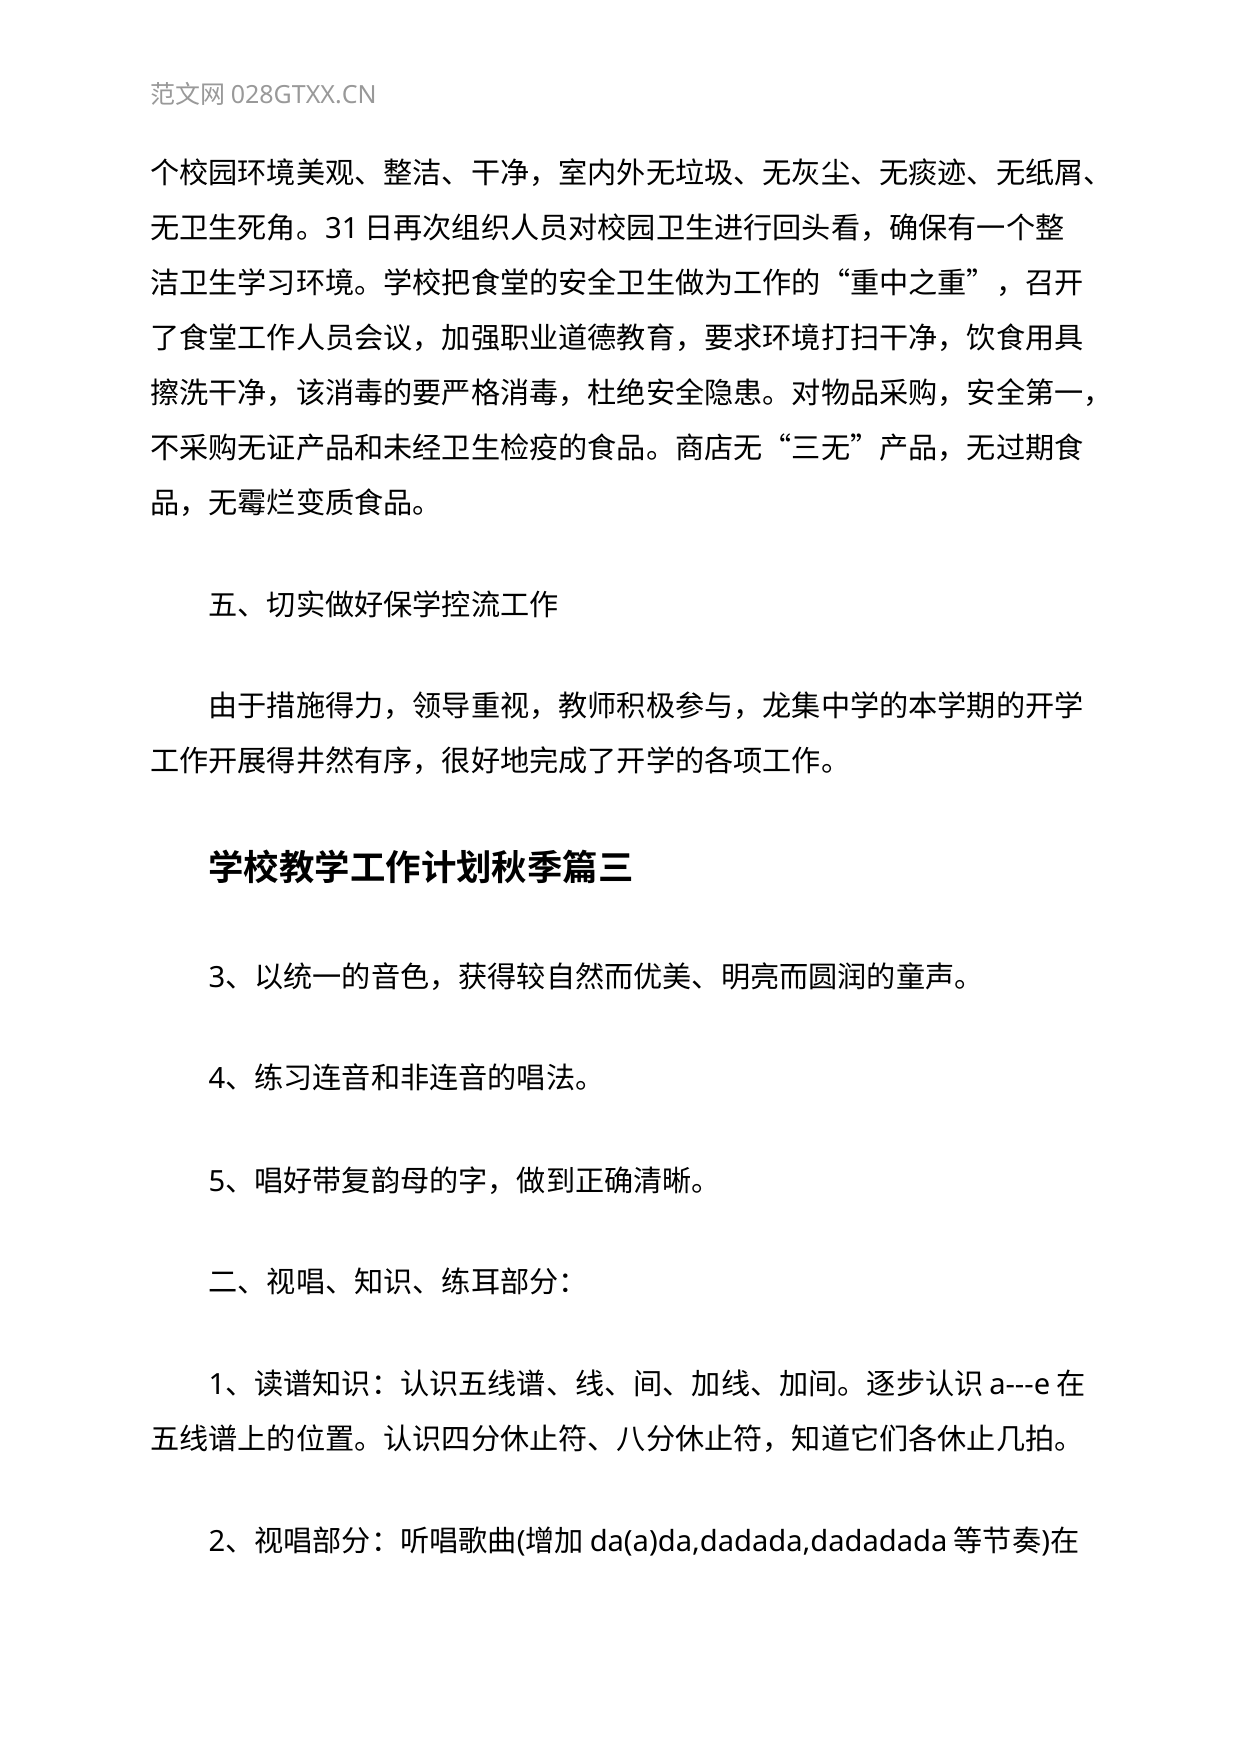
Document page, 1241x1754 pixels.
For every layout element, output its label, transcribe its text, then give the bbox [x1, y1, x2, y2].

text 4、练习连音和非连音的唱法。 [150, 1055, 1090, 1097]
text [150, 150, 1090, 522]
text 二、视唱、知识、练耳部分： [150, 1259, 1090, 1301]
text 由于措施得力，领导重视，教师积极参与，龙集中学的本学期的开学工作开展得井然有序，很好地完成了开学的各项工作。 [150, 683, 1090, 780]
text 五、切实做好保学控流工作 [150, 581, 1090, 623]
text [150, 1518, 1090, 1560]
text 5、唱好带复韵母的字，做到正确清晰。 [150, 1157, 1090, 1199]
text 3、以统一的音色，获得较自然而优美、明亮而圆润的童声。 [150, 953, 1090, 996]
text 1、读谱知识：认识五线谱、线、间、加线、加间。逐步认识a---e在五线谱上的位置。认识四分休止符、八分休止符，知道它们各休止几拍。 [150, 1361, 1090, 1458]
text 学校教学工作计划秋季篇三 [150, 840, 1090, 891]
